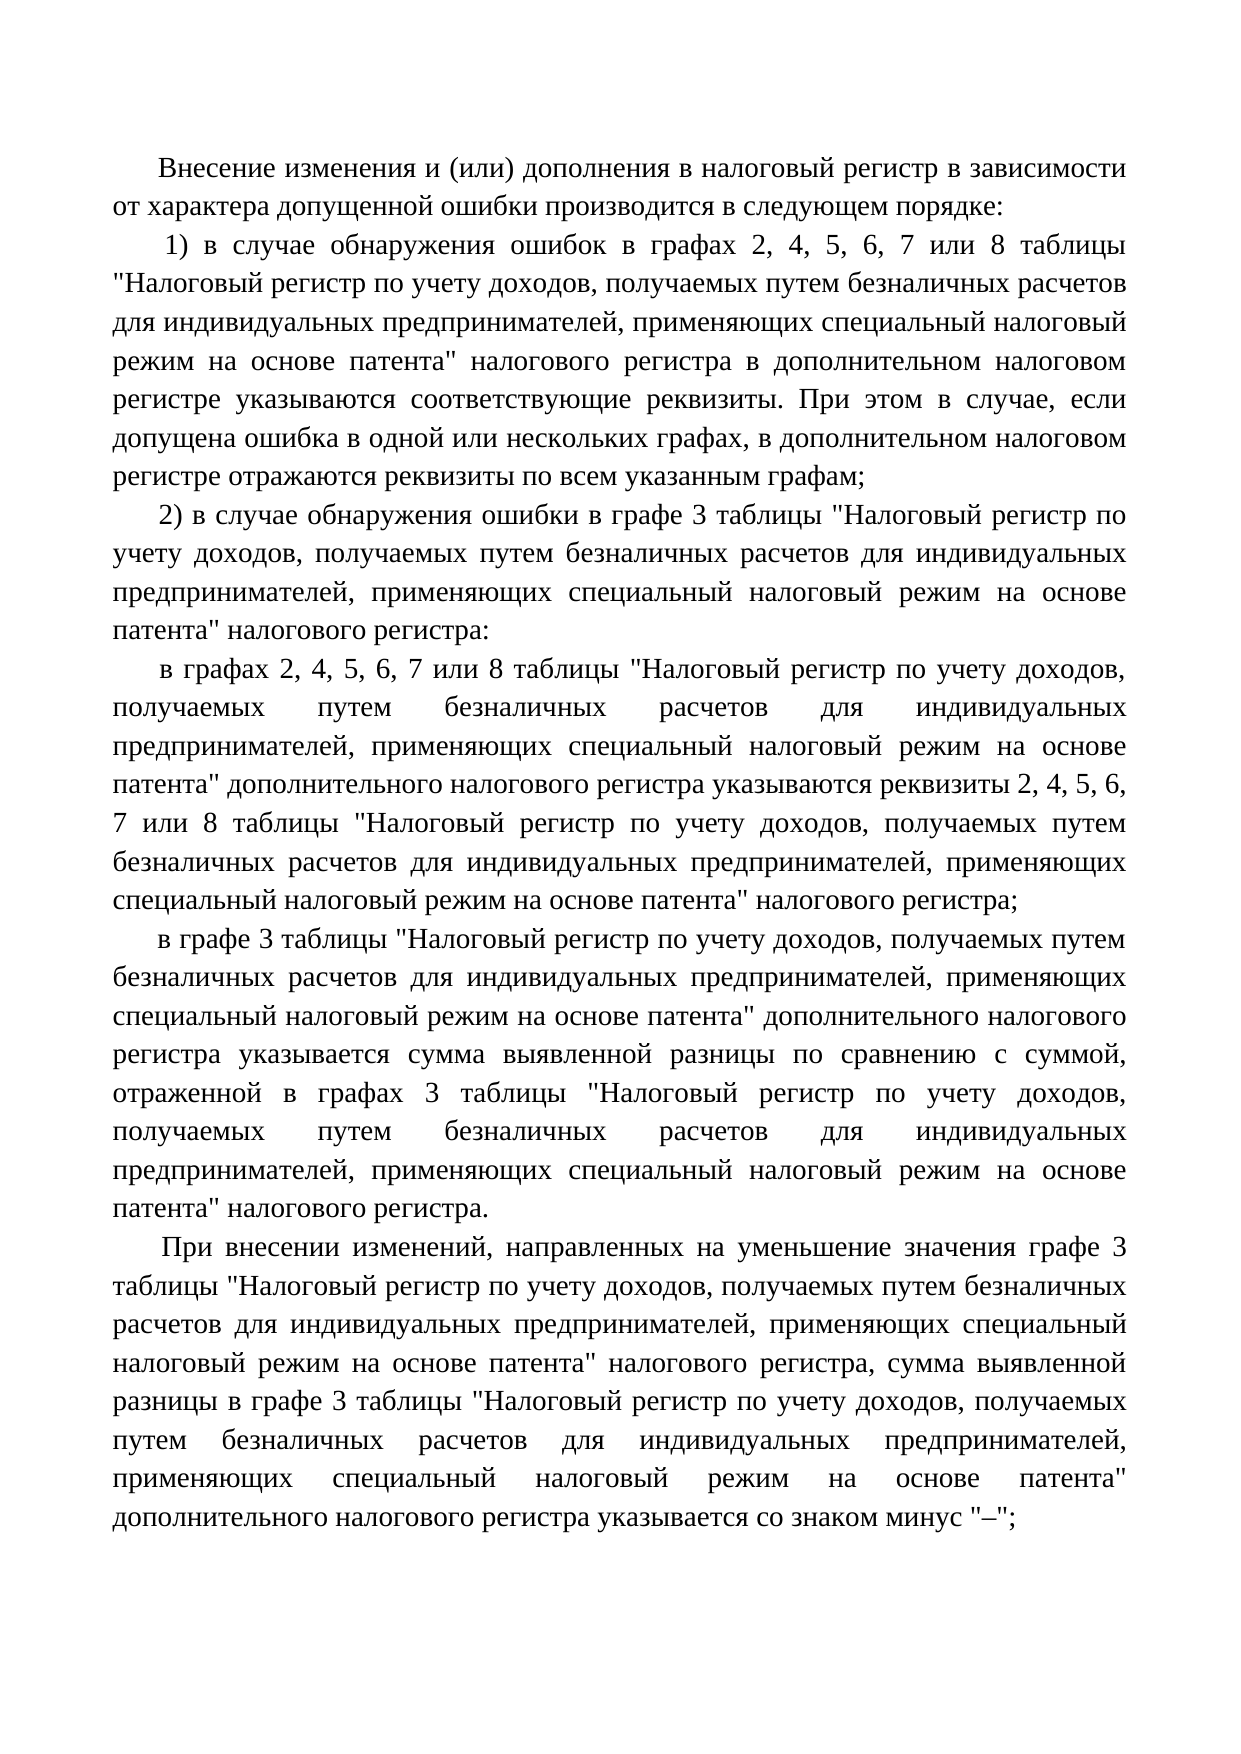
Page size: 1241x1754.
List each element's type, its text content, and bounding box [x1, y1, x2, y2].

text При внесении изменений, направленных на уменьшение значения графе 3 таблицы "Налоговый регистр по учету доходов, получаемых путем безналичных расчетов для индивидуальных предпринимателей, применяющих специальный налоговый режим на основе патента" налогового регистра, сумма выявленной разницы в графе 3 таблицы "Налоговый регистр по учету доходов, получаемых путем безналичных расчетов для индивидуальных предпринимателей, применяющих специальный налоговый режим на основе патента" дополнительного налогового регистра указывается со знаком минус "–"; [112, 1229, 1128, 1532]
text в графах 2, 4, 5, 6, 7 или 8 таблицы "Налоговый регистр по учету доходов, получаемых путем безналичных расчетов для индивидуальных предпринимателей, применяющих специальный налоговый режим на основе патента" дополнительного налогового регистра указываются реквизиты 2, 4, 5, 6, 7 или 8 таблицы "Налоговый регистр по учету доходов, получаемых путем безналичных расчетов для индивидуальных предпринимателей, применяющих специальный налоговый режим на основе патента" налогового регистра; [112, 651, 1128, 916]
text Внесение изменения и (или) дополнения в налоговый регистр в зависимости от характера допущенной ошибки производится в следующем порядке: [112, 150, 1128, 222]
text 2) в случае обнаружения ошибки в графе 3 таблицы "Налоговый регистр по учету доходов, получаемых путем безналичных расчетов для индивидуальных предпринимателей, применяющих специальный налоговый режим на основе патента" налогового регистра: [112, 497, 1128, 646]
text 1) в случае обнаружения ошибок в графах 2, 4, 5, 6, 7 или 8 таблицы "Налоговый регистр по учету доходов, получаемых путем безналичных расчетов для индивидуальных предпринимателей, применяющих специальный налоговый режим на основе патента" налогового регистра в дополнительном налоговом регистре указываются соответствующие реквизиты. При этом в случае, если допущена ошибка в одной или нескольких графах, в дополнительном налоговом регистре отражаются реквизиты по всем указанным графам; [112, 227, 1128, 492]
text в графе 3 таблицы "Налоговый регистр по учету доходов, получаемых путем безналичных расчетов для индивидуальных предпринимателей, применяющих специальный налоговый режим на основе патента" дополнительного налогового регистра указывается сумма выявленной разницы по сравнению с суммой, отраженной в графах 3 таблицы "Налоговый регистр по учету доходов, получаемых путем безналичных расчетов для индивидуальных предпринимателей, применяющих специальный налоговый режим на основе патента" налогового регистра. [112, 921, 1128, 1224]
